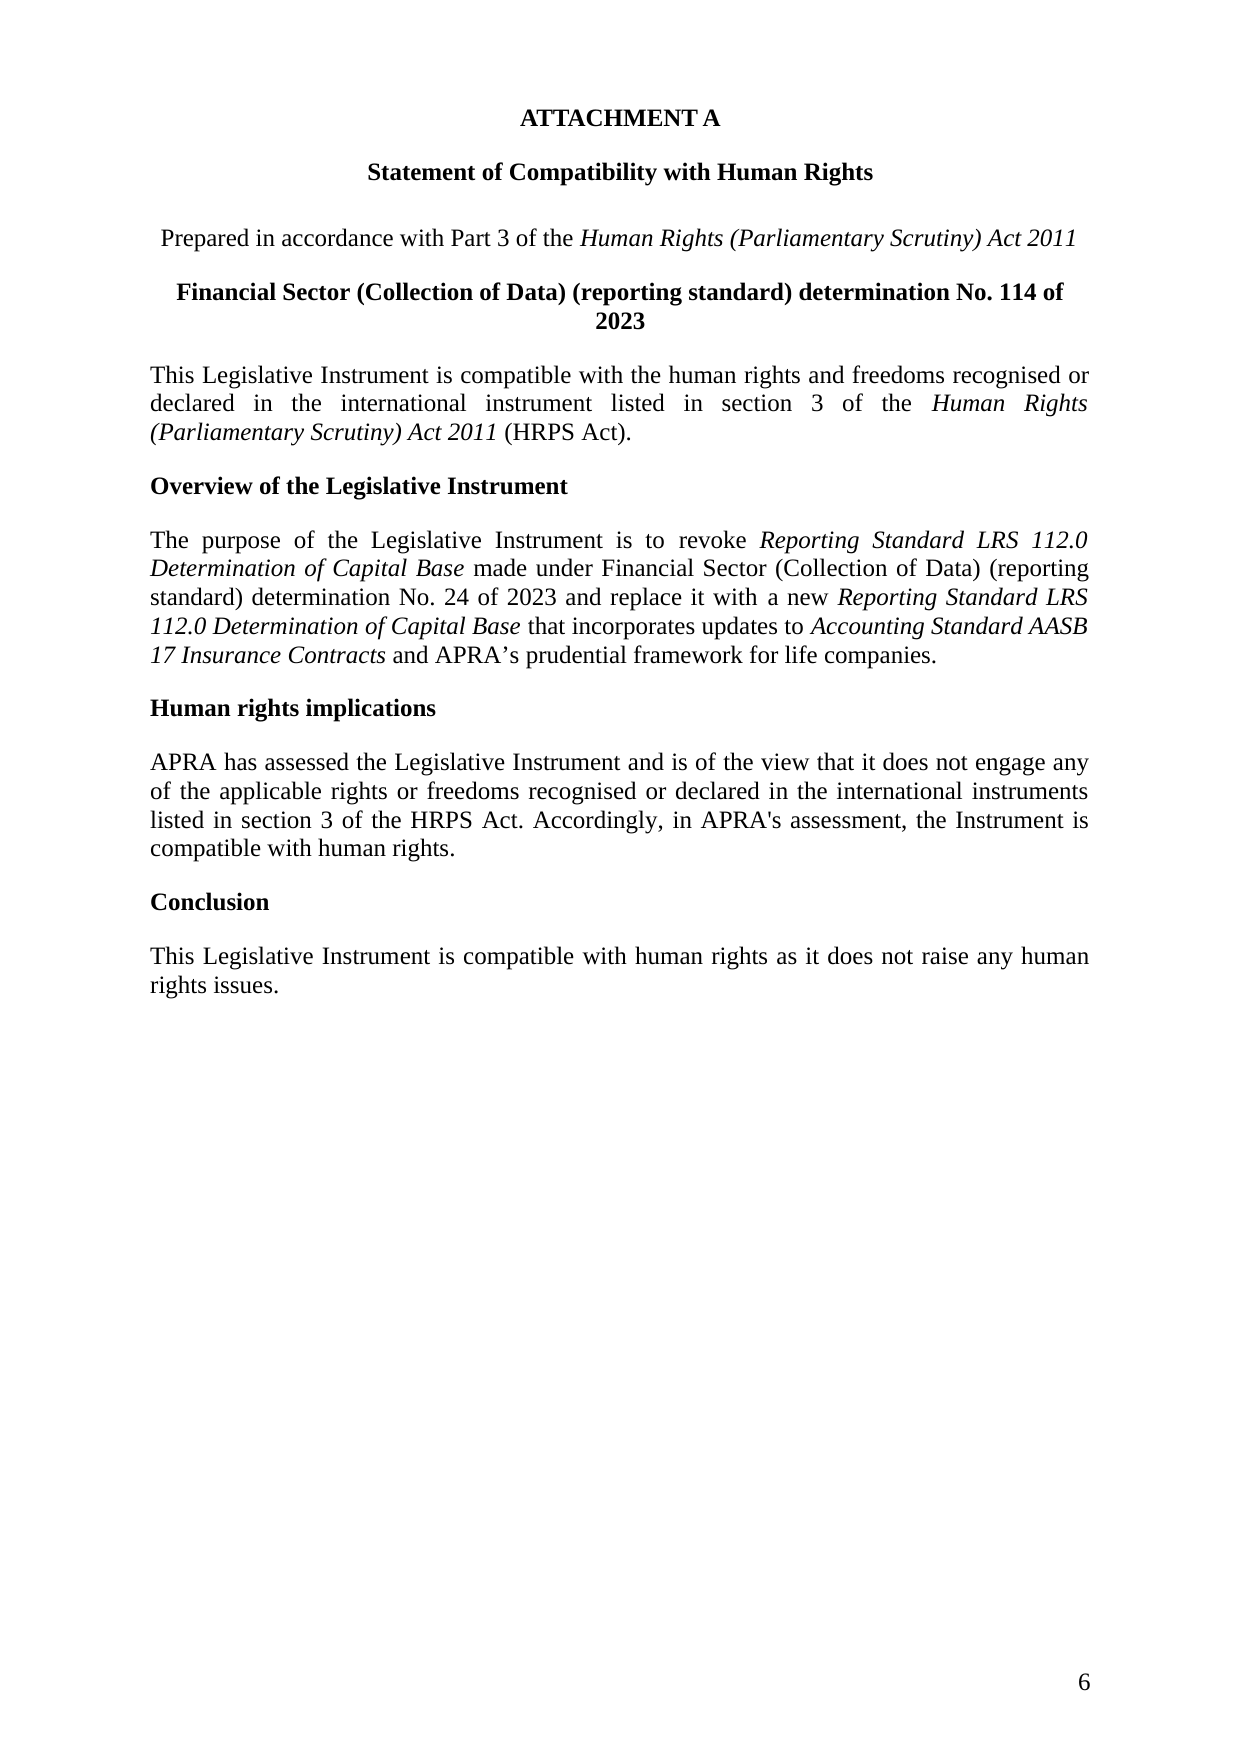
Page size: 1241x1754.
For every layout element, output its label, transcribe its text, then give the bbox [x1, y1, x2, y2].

subtitle Statement of Compatibility with Human Rights [150, 157, 1090, 186]
text Human rights implications [150, 693, 1090, 722]
text APRA has assessed the Legislative Instrument and is of the view that it does not engage any of the applicable rights or freedoms recognised or declared in the international instruments listed in section 3 of the HRPS Act. Accordingly, in APRA's assessment, the Instrument is compatible with human rights. [150, 747, 1090, 862]
text The purpose of the Legislative Instrument is to revoke Reporting Standard LRS 112.0 Determination of Capital Base made under Financial Sector (Collection of Data) (reporting standard) determination No. 24 of 2023 and replace it with a new Reporting Standard LRS 112.0 Determination of Capital Base that incorporates updates to Accounting Standard AASB 17 Insurance Contracts and APRA’s prudential framework for life companies. [150, 525, 1090, 668]
text This Legislative Instrument is compatible with human rights as it does not raise any human rights issues. [150, 941, 1090, 998]
text Financial Sector (Collection of Data) (reporting standard) determination No. 114 of 2023 [150, 277, 1090, 335]
text Overview of the Legislative Instrument [150, 471, 1090, 500]
text This Legislative Instrument is compatible with the human rights and freedoms recognised or declared in the international instrument listed in section 3 of the Human Rights (Parliamentary Scrutiny) Act 2011 (HRPS Act). [150, 360, 1090, 446]
subtitle ATTACHMENT A [150, 103, 1090, 132]
text Conclusion [150, 887, 1090, 916]
subtitle Prepared in accordance with Part 3 of the Human Rights (Parliamentary Scrutiny) Act 2011 [150, 223, 1090, 252]
